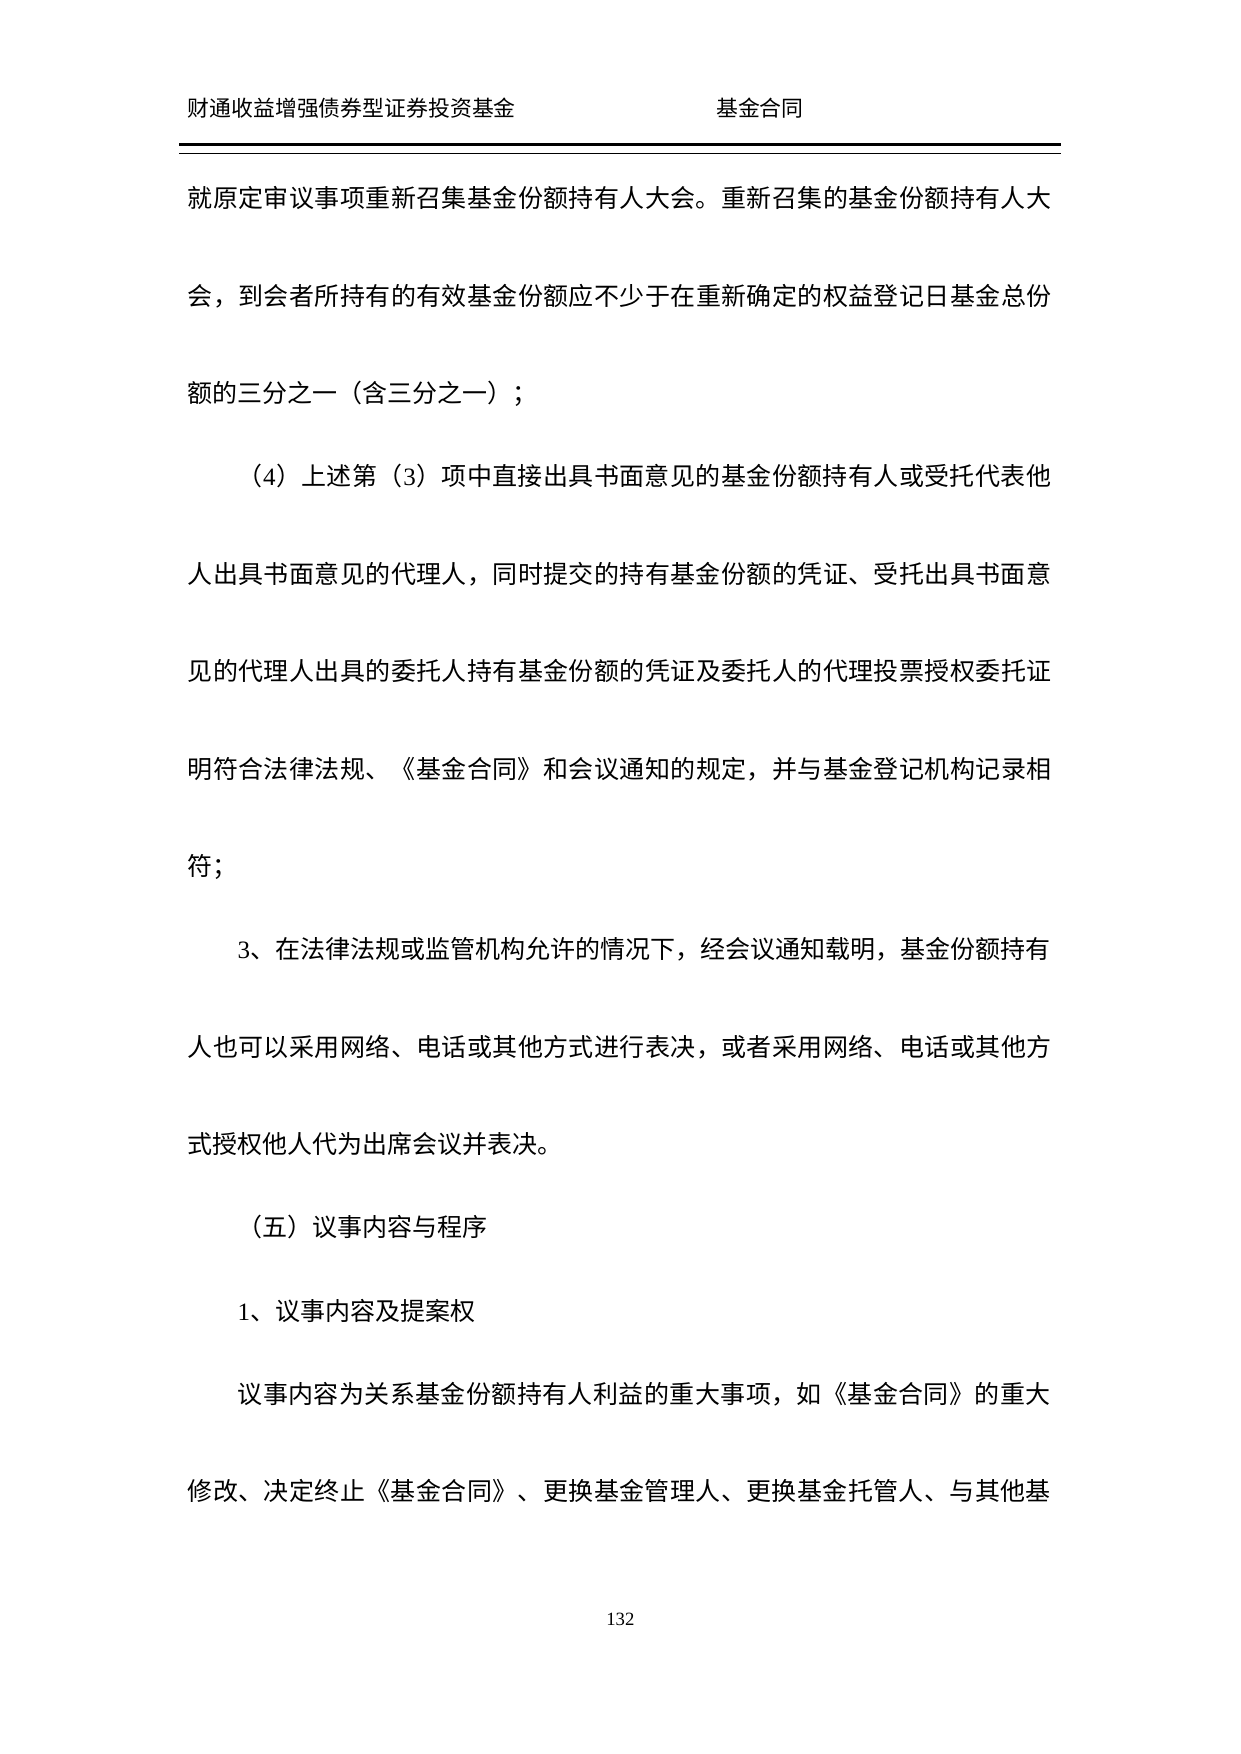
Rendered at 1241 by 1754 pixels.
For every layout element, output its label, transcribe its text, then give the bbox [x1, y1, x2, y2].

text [187, 1360, 1053, 1522]
text （五）议事内容与程序 [187, 1193, 1053, 1258]
text 3、在法律法规或监管机构允许的情况下，经会议通知载明，基金份额持有人也可以采用网络、电话或其他方式进行表决，或者采用网络、电话或其他方式授权他人代为出席会议并表决。 [187, 915, 1053, 1175]
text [187, 164, 1053, 424]
text 1、议事内容及提案权 [187, 1277, 1053, 1342]
text （4）上述第（3）项中直接出具书面意见的基金份额持有人或受托代表他人出具书面意见的代理人，同时提交的持有基金份额的凭证、受托出具书面意见的代理人出具的委托人持有基金份额的凭证及委托人的代理投票授权委托证明符合法律法规、《基金合同》和会议通知的规定，并与基金登记机构记录相符； [187, 442, 1053, 897]
